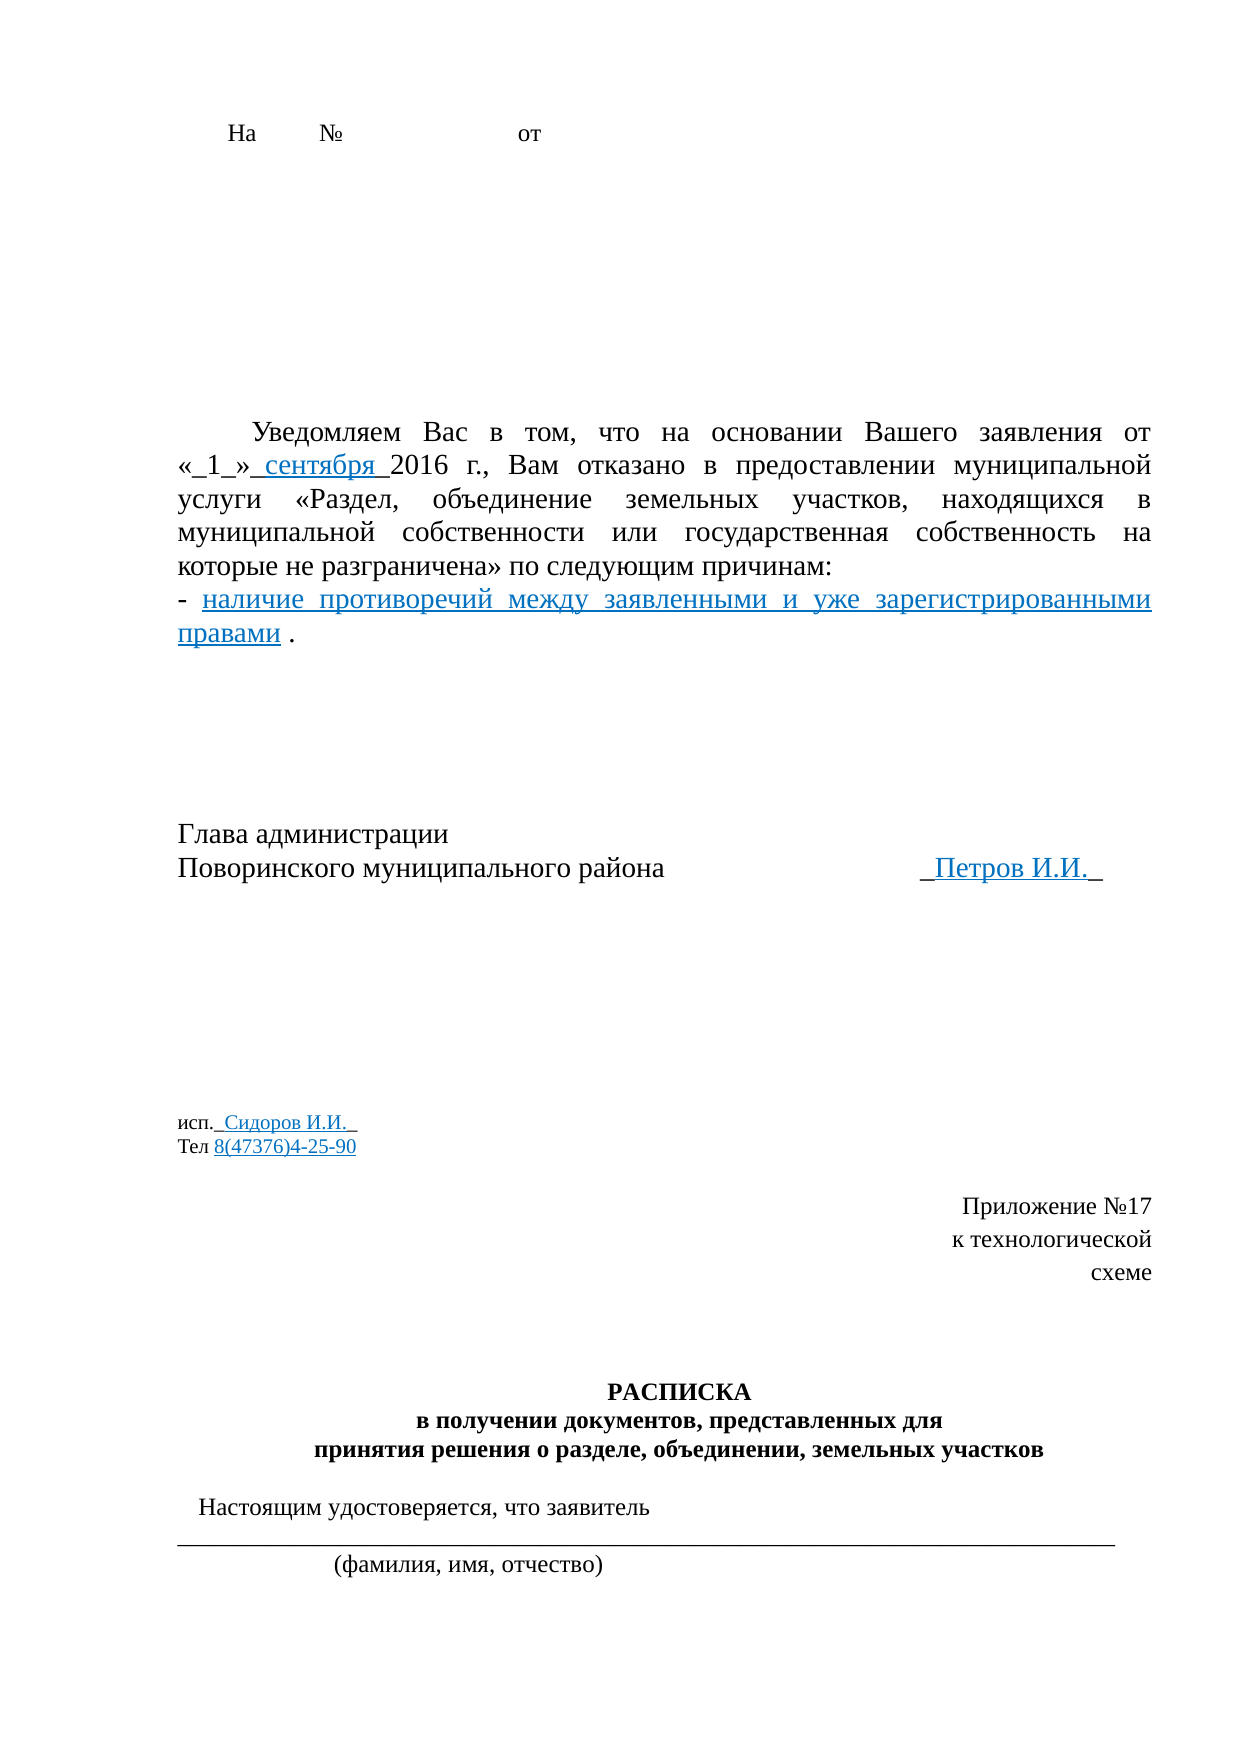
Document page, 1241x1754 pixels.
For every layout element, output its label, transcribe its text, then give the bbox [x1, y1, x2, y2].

text в получении документов, представленных для [177, 1405, 1181, 1434]
text принятия решения о разделе, объединении, земельных участков [177, 1434, 1181, 1463]
text Поворинского муниципального района _Петров И.И._ [177, 850, 1152, 883]
text ___________________________________________________________________________ [177, 1520, 1181, 1549]
text схеме [295, 1257, 1152, 1286]
text Настоящим удостоверяется, что заявитель [177, 1492, 1181, 1520]
text Глава администрации [177, 816, 1152, 850]
text исп._Сидоров И.И._ [177, 1110, 1181, 1134]
text (фамилия, имя, отчество) [177, 1549, 1181, 1578]
text Уведомляем Вас в том, что на основании Вашего заявления от «_1_»_сентября_2016 г., Вам отказано в предоставлении муниципальной услуги «Раздел, объединение земельных участков, находящихся в муниципальной собственности или государственная собственность на которые не разграничена» по следующим причинам: [177, 414, 1152, 581]
text РАСПИСКА [177, 1377, 1181, 1405]
text Тел 8(47376)4-25-90 [177, 1134, 1181, 1158]
text - наличие противоречий между заявленными и уже зарегистрированными правами . [177, 581, 1152, 648]
text Приложение №17 [295, 1191, 1152, 1220]
text На № от [177, 118, 738, 147]
text к технологической [295, 1224, 1152, 1253]
